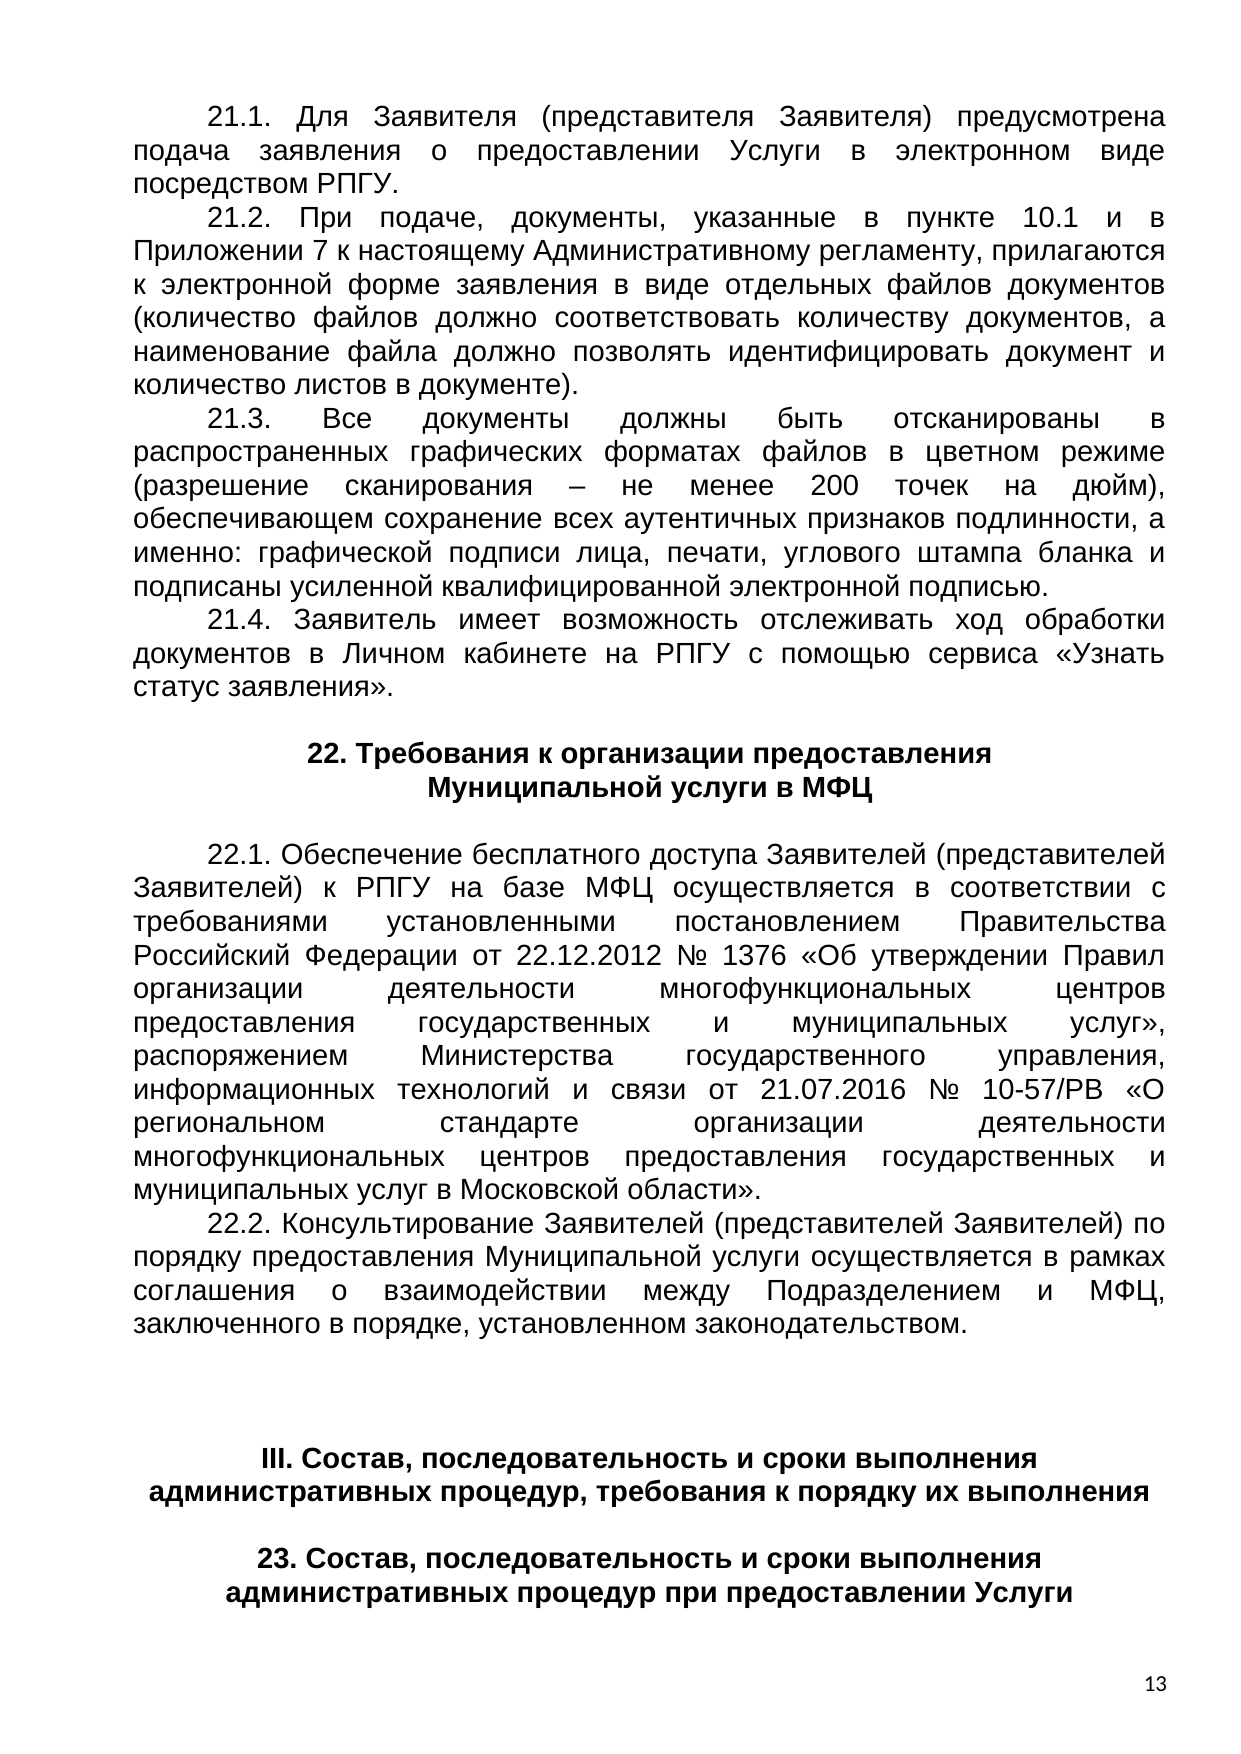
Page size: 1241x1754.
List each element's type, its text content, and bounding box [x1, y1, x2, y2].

text 21.1. Для Заявителя (представителя Заявителя) предусмотрена подача заявления о предоставлении Услуги в электронном виде посредством РПГУ. [133, 99, 1167, 200]
text 22.2. Консультирование Заявителей (представителей Заявителей) по порядку предоставления Муниципальной услуги осуществляется в рамках соглашения о взаимодействии между Подразделением и МФЦ, заключенного в порядке, установленном законодательством. [133, 1206, 1167, 1340]
text 23. Состав, последовательность и сроки выполнения административных процедур при предоставлении Услуги [133, 1541, 1167, 1608]
text 21.3. Все документы должны быть отсканированы в распространенных графических форматах файлов в цветном режиме (разрешение сканирования – не менее 200 точек на дюйм), обеспечивающем сохранение всех аутентичных признаков подлинности, а именно: графической подписи лица, печати, углового штампа бланка и подписаны усиленной квалифицированной электронной подписью. [133, 401, 1167, 602]
text 22. Требования к организации предоставления [133, 736, 1167, 770]
text 22.1. Обеспечение бесплатного доступа Заявителей (представителей Заявителей) к РПГУ на базе МФЦ осуществляется в соответствии с требованиями установленными постановлением Правительства Российский Федерации от 22.12.2012 № 1376 «Об утверждении Правил организации деятельности многофункциональных центров предоставления государственных и муниципальных услуг», распоряжением Министерства государственного управления, информационных технологий и связи от 21.07.2016 № 10-57/РВ «О региональном стандарте организации деятельности многофункциональных центров предоставления государственных и муниципальных услуг в Московской области». [133, 837, 1167, 1206]
text III. Состав, последовательность и сроки выполнения административных процедур, требования к порядку их выполнения [133, 1441, 1167, 1508]
text 21.2. При подаче, документы, указанные в пункте 10.1 и в Приложении 7 к настоящему Административному регламенту, прилагаются к электронной форме заявления в виде отдельных файлов документов (количество файлов должно соответствовать количеству документов, а наименование файла должно позволять идентифицировать документ и количество листов в документе). [133, 200, 1167, 401]
text Муниципальной услуги в МФЦ [133, 770, 1167, 803]
text 21.4. Заявитель имеет возможность отслеживать ход обработки документов в Личном кабинете на РПГУ с помощью сервиса «Узнать статус заявления». [133, 602, 1167, 703]
